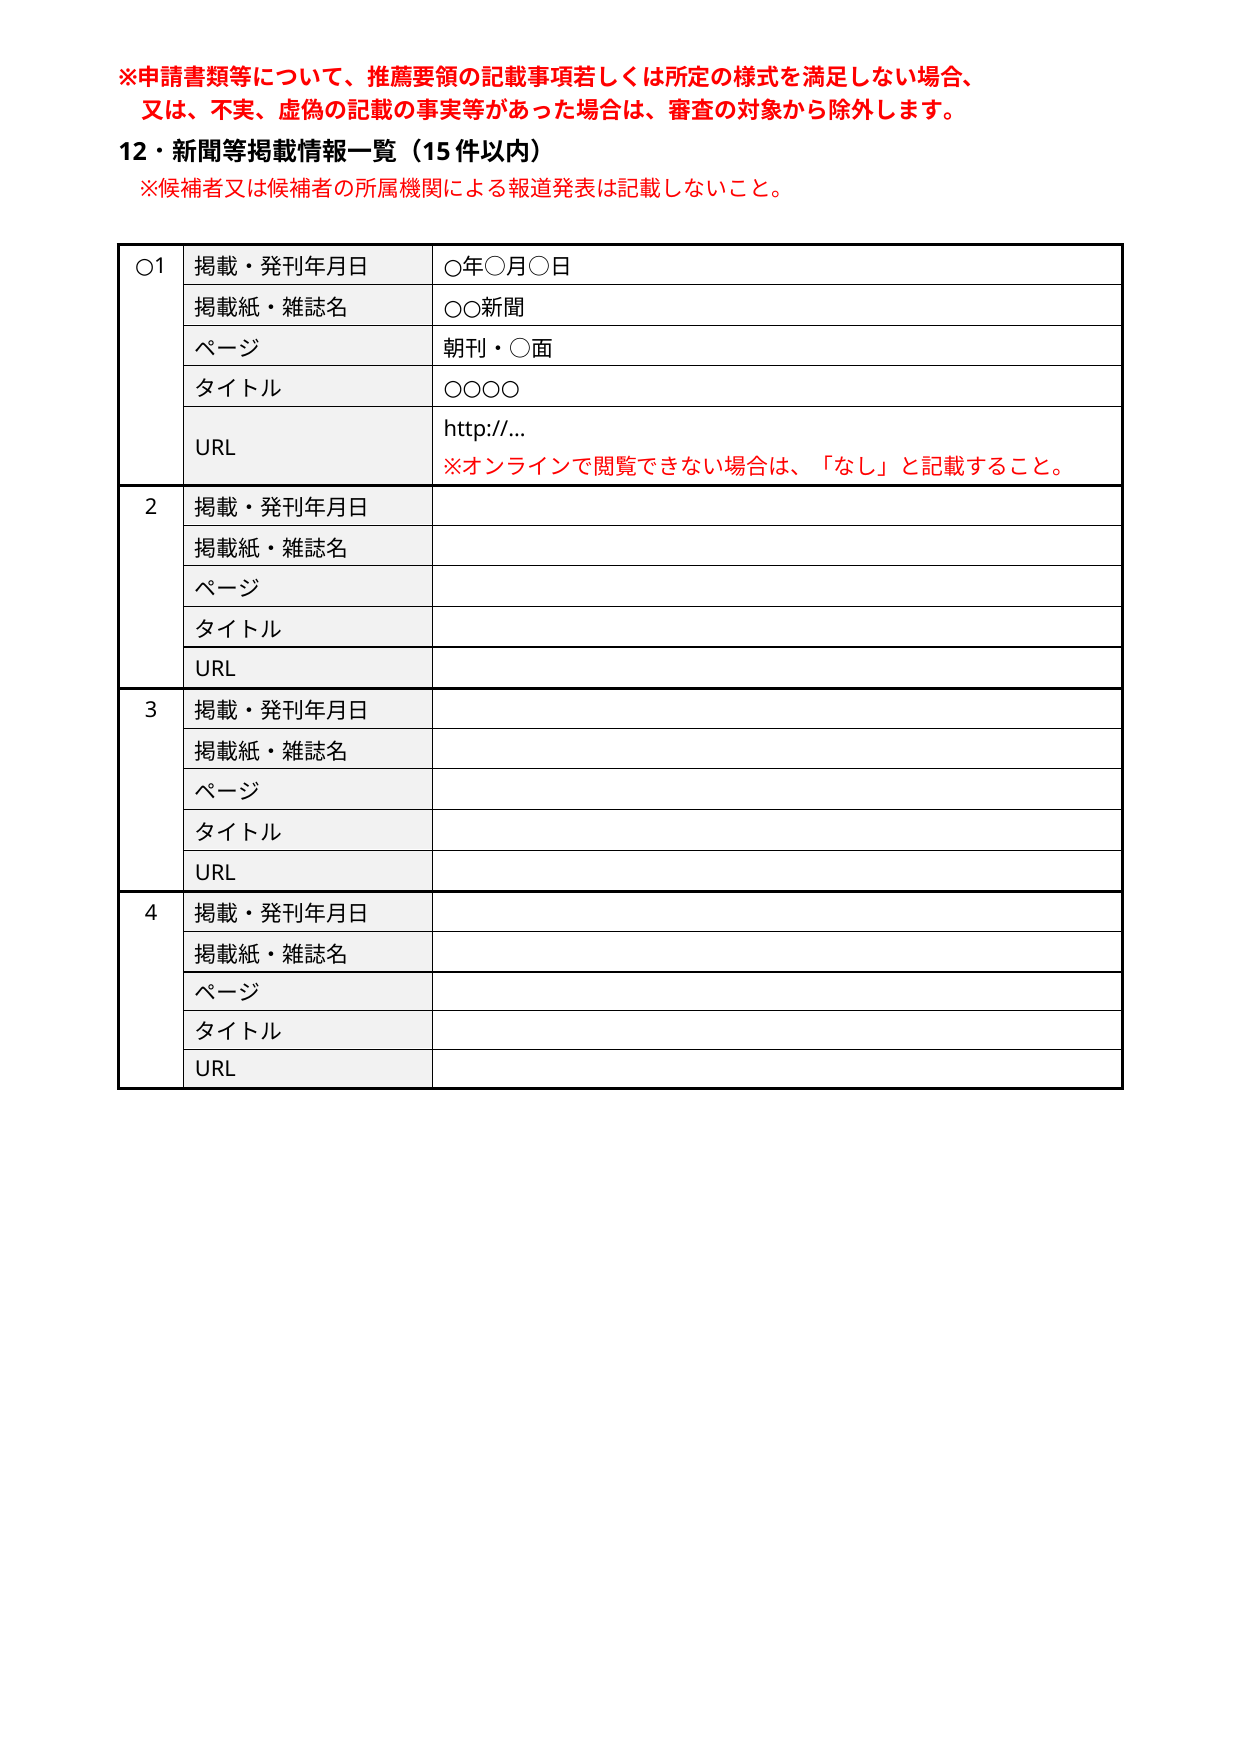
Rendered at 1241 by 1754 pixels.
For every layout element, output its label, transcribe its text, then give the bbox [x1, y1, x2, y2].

table_cell [433, 973, 1121, 1010]
table_cell [433, 851, 1121, 890]
table_cell 掲載紙・雑誌名 [184, 729, 432, 768]
table_cell [433, 648, 1121, 687]
table_cell URL [184, 648, 432, 687]
table_cell ページ [184, 566, 432, 606]
table_cell タイトル [184, 810, 432, 849]
table_cell 掲載紙・雑誌名 [184, 932, 432, 971]
table_cell タイトル [184, 607, 432, 646]
table_cell http://… ※オンラインで閲覧できない場合は、「なし」と記載すること。 [433, 407, 1121, 484]
table_cell 2 [120, 487, 183, 687]
table_cell タイトル [184, 366, 432, 406]
table_cell [433, 690, 1121, 728]
table_cell [433, 1050, 1121, 1087]
table_header ○1 [120, 246, 183, 484]
table_cell 3 [120, 690, 183, 890]
table_cell URL [184, 851, 432, 890]
table_cell URL [184, 407, 432, 484]
table_cell ページ [184, 973, 432, 1010]
table_cell タイトル [184, 1011, 432, 1048]
table_cell 掲載・発刊年月日 [184, 690, 432, 728]
table_cell [433, 607, 1121, 646]
table_cell 朝刊・○面 [433, 326, 1121, 365]
table_cell 掲載紙・雑誌名 [184, 285, 432, 324]
table_cell [433, 769, 1121, 809]
table_cell 掲載・発刊年月日 [184, 487, 432, 524]
text ※候補者又は候補者の所属機関による報道発表は記載しないこと。 [118, 168, 1122, 206]
table_cell 掲載紙・雑誌名 [184, 526, 432, 565]
table_header ○年○月○日 [433, 246, 1121, 284]
table_cell [433, 566, 1121, 606]
table_header 掲載・発刊年月日 [184, 246, 432, 284]
text 12．新聞等掲載情報一覧（15件以内） [118, 131, 1122, 168]
table_cell [433, 893, 1121, 931]
table_cell ページ [184, 326, 432, 365]
table_cell [433, 932, 1121, 971]
table_cell [433, 729, 1121, 768]
table_cell 掲載・発刊年月日 [184, 893, 432, 931]
table_cell ○○○○ [433, 366, 1121, 406]
table_cell ○○新聞 [433, 285, 1121, 324]
table_cell ページ [184, 769, 432, 809]
table_cell 4 [120, 893, 183, 1087]
table_cell [433, 1011, 1121, 1048]
table_cell URL [184, 1050, 432, 1087]
table_cell [433, 526, 1121, 565]
table_cell [433, 487, 1121, 524]
table_cell [433, 810, 1121, 849]
